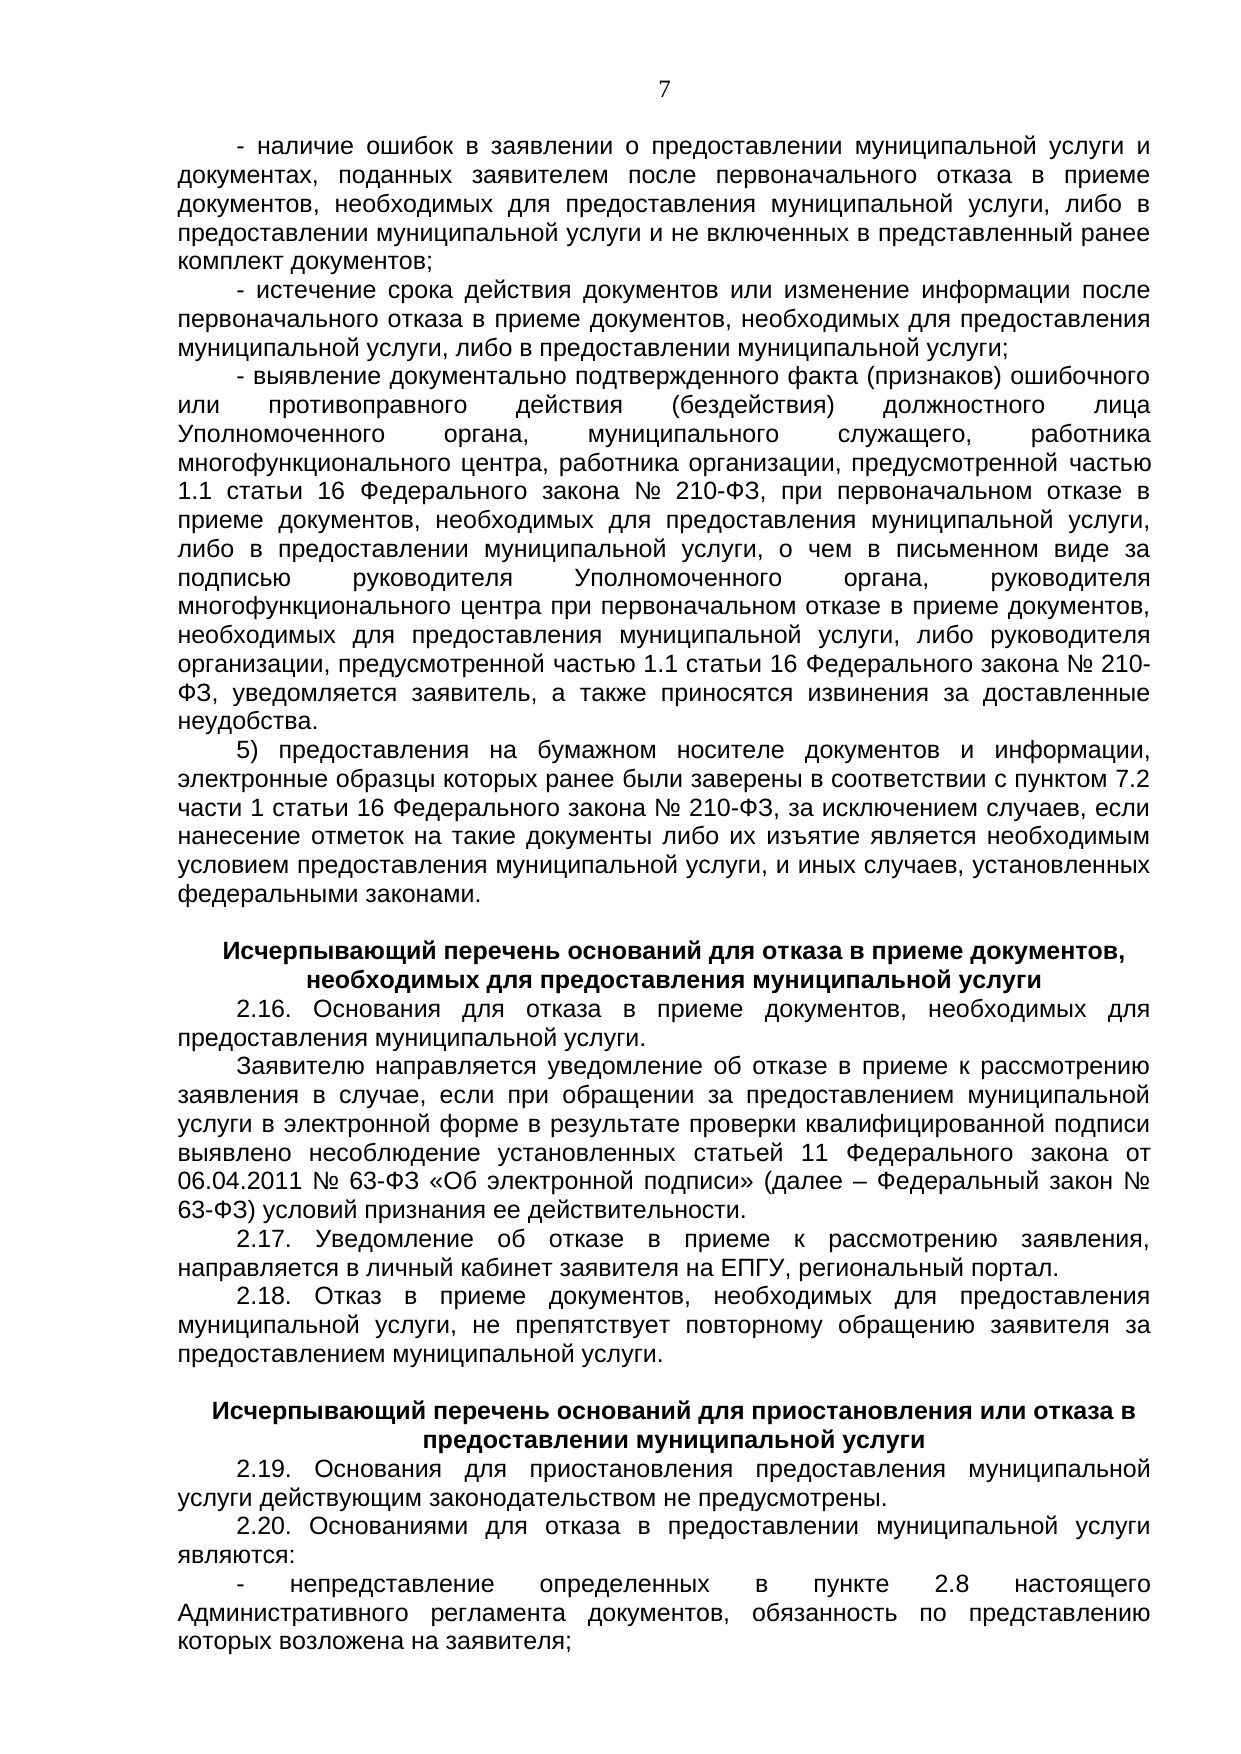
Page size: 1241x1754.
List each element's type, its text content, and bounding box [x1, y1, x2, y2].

text - истечение срока действия документов или изменение информации после первоначального отказа в приеме документов, необходимых для предоставления муниципальной услуги, либо в предоставлении муниципальной услуги; [177, 275, 1152, 361]
text 2.20. Основаниями для отказа в предоставлении муниципальной услуги являются: [177, 1511, 1152, 1569]
text - наличие ошибок в заявлении о предоставлении муниципальной услуги и документах, поданных заявителем после первоначального отказа в приеме документов, необходимых для предоставления муниципальной услуги, либо в предоставлении муниципальной услуги и не включенных в представленный ранее комплект документов; [177, 131, 1152, 275]
subtitle Исчерпывающий перечень оснований для отказа в приеме документов, необходимых для предоставления муниципальной услуги [197, 936, 1152, 994]
text 2.16. Основания для отказа в приеме документов, необходимых для предоставления муниципальной услуги. [177, 994, 1152, 1051]
text Заявителю направляется уведомление об отказе в приеме к рассмотрению заявления в случае, если при обращении за предоставлением муниципальной услуги в электронной форме в результате проверки квалифицированной подписи выявлено несоблюдение установленных статьей 11 Федерального закона от 06.04.2011 № 63-ФЗ «Об электронной подписи» (далее – Федеральный закон № 63-ФЗ) условий признания ее действительности. [177, 1051, 1152, 1224]
text 2.19. Основания для приостановления предоставления муниципальной услуги действующим законодательством не предусмотрены. [177, 1454, 1152, 1511]
text 2.18. Отказ в приеме документов, необходимых для предоставления муниципальной услуги, не препятствует повторному обращению заявителя за предоставлением муниципальной услуги. [177, 1281, 1152, 1368]
subtitle Исчерпывающий перечень оснований для приостановления или отказа в предоставлении муниципальной услуги [197, 1396, 1152, 1454]
text - выявление документально подтвержденного факта (признаков) ошибочного или противоправного действия (бездействия) должностного лица Уполномоченного органа, муниципального служащего, работника многофункционального центра, работника организации, предусмотренной частью 1.1 статьи 16 Федерального закона № 210-ФЗ, при первоначальном отказе в приеме документов, необходимых для предоставления муниципальной услуги, либо в предоставлении муниципальной услуги, о чем в письменном виде за подписью руководителя Уполномоченного органа, руководителя многофункционального центра при первоначальном отказе в приеме документов, необходимых для предоставления муниципальной услуги, либо руководителя организации, предусмотренной частью 1.1 статьи 16 Федерального закона № 210-ФЗ, уведомляется заявитель, а также приносятся извинения за доставленные неудобства. [177, 361, 1152, 735]
text 2.17. Уведомление об отказе в приеме к рассмотрению заявления, направляется в личный кабинет заявителя на ЕПГУ, региональный портал. [177, 1224, 1152, 1281]
text - непредставление определенных в пункте 2.8 настоящего Административного регламента документов, обязанность по представлению которых возложена на заявителя; [177, 1569, 1152, 1655]
text 5) предоставления на бумажном носителе документов и информации, электронные образцы которых ранее были заверены в соответствии с пунктом 7.2 части 1 статьи 16 Федерального закона № 210-ФЗ, за исключением случаев, если нанесение отметок на такие документы либо их изъятие является необходимым условием предоставления муниципальной услуги, и иных случаев, установленных федеральными законами. [177, 735, 1152, 908]
